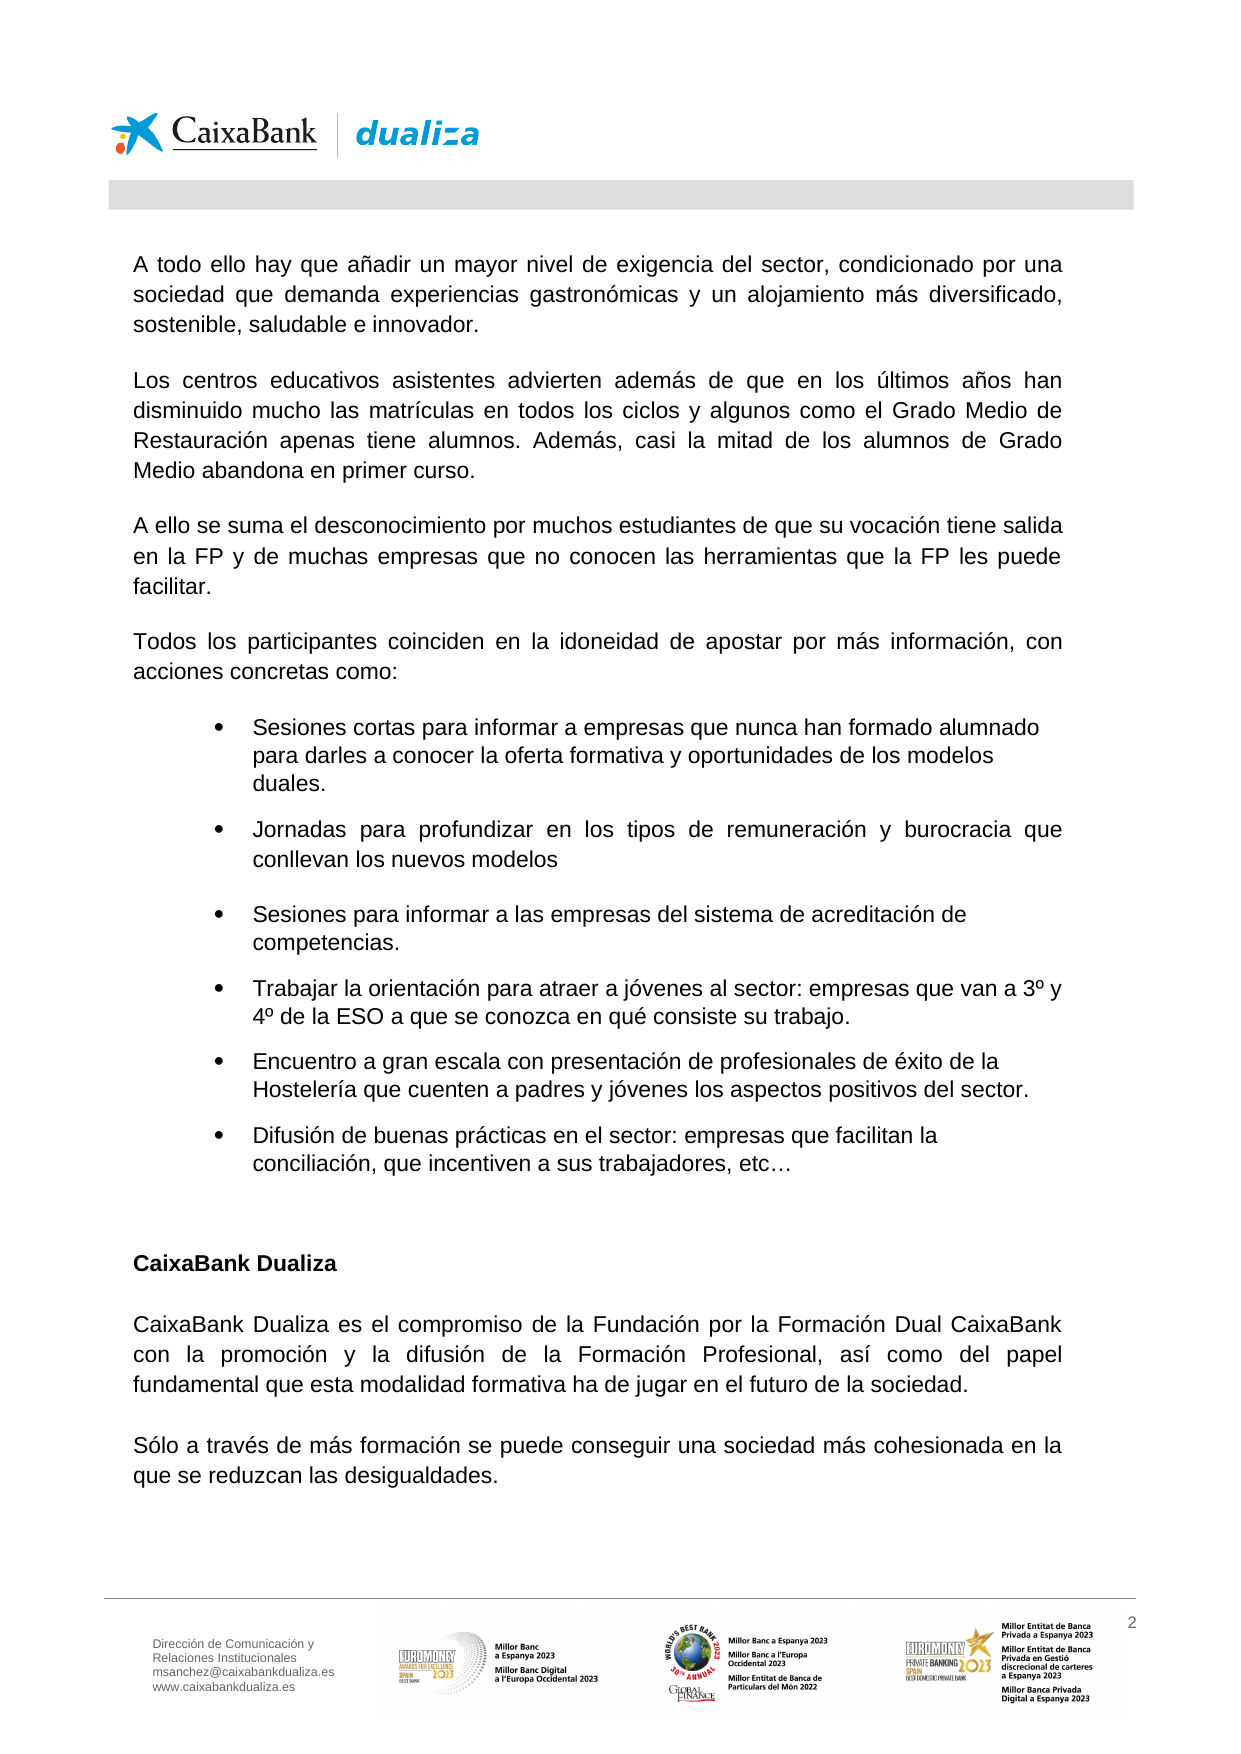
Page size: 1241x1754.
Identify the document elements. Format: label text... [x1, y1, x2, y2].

list Difusión de buenas prácticas en el sector: empresas que facilitan la conciliación, que incentiven a sus trabajadores, etc… [215, 1122, 1063, 1176]
text A ello se suma el desconocimiento por muchos estudiantes de que su vocación tiene salida en la FP y de muchas empresas que no conocen las herramientas que la FP les puede facilitar. [133, 512, 1063, 599]
list Jornadas para profundizar en los tipos de remuneración y burocracia que conllevan los nuevos modelos [215, 816, 1063, 872]
picture [111, 113, 152, 127]
list Sesiones para informar a las empresas del sistema de acreditación de competencias. [215, 901, 1063, 956]
text CaixaBank Dualiza [133, 1250, 1063, 1277]
list Encuentro a gran escala con presentación de profesionales de éxito de la Hostelería que cuenten a padres y jóvenes los aspectos positivos del sector. [215, 1048, 1063, 1103]
list Trabajar la orientación para atraer a jóvenes al sector: empresas que van a 3º y 4º de la ESO a que se conozca en qué consiste su trabajo. [215, 974, 1063, 1029]
text Sólo a través de más formación se puede conseguir una sociedad más cohesionada en la que se reduzcan las desigualdades. [133, 1432, 1063, 1488]
text Todos los participantes coinciden en la idoneidad de apostar por más información, con acciones concretas como: [133, 628, 1063, 685]
picture [376, 1602, 1128, 1724]
picture [111, 113, 479, 158]
text CaixaBank Dualiza es el compromiso de la Fundación por la Formación Dual CaixaBank con la promoción y la difusión de la Formación Profesional, así como del papel fundamental que esta modalidad formativa ha de jugar en el futuro de la sociedad. [133, 1311, 1063, 1397]
text A todo ello hay que añadir un mayor nivel de exigencia del sector, condicionado por una sociedad que demanda experiencias gastronómicas y un alojamiento más diversificado, sostenible, saludable e innovador. [133, 251, 1063, 338]
text Los centros educativos asistentes advierten además de que en los últimos años han disminuido mucho las matrículas en todos los ciclos y algunos como el Grado Medio de Restauración apenas tiene alumnos. Además, casi la mitad de los alumnos de Grado Medio abandona en primer curso. [133, 367, 1063, 484]
list Sesiones cortas para informar a empresas que nunca han formado alumnado para darles a conocer la oferta formativa y oportunidades de los modelos duales. [215, 713, 1063, 797]
